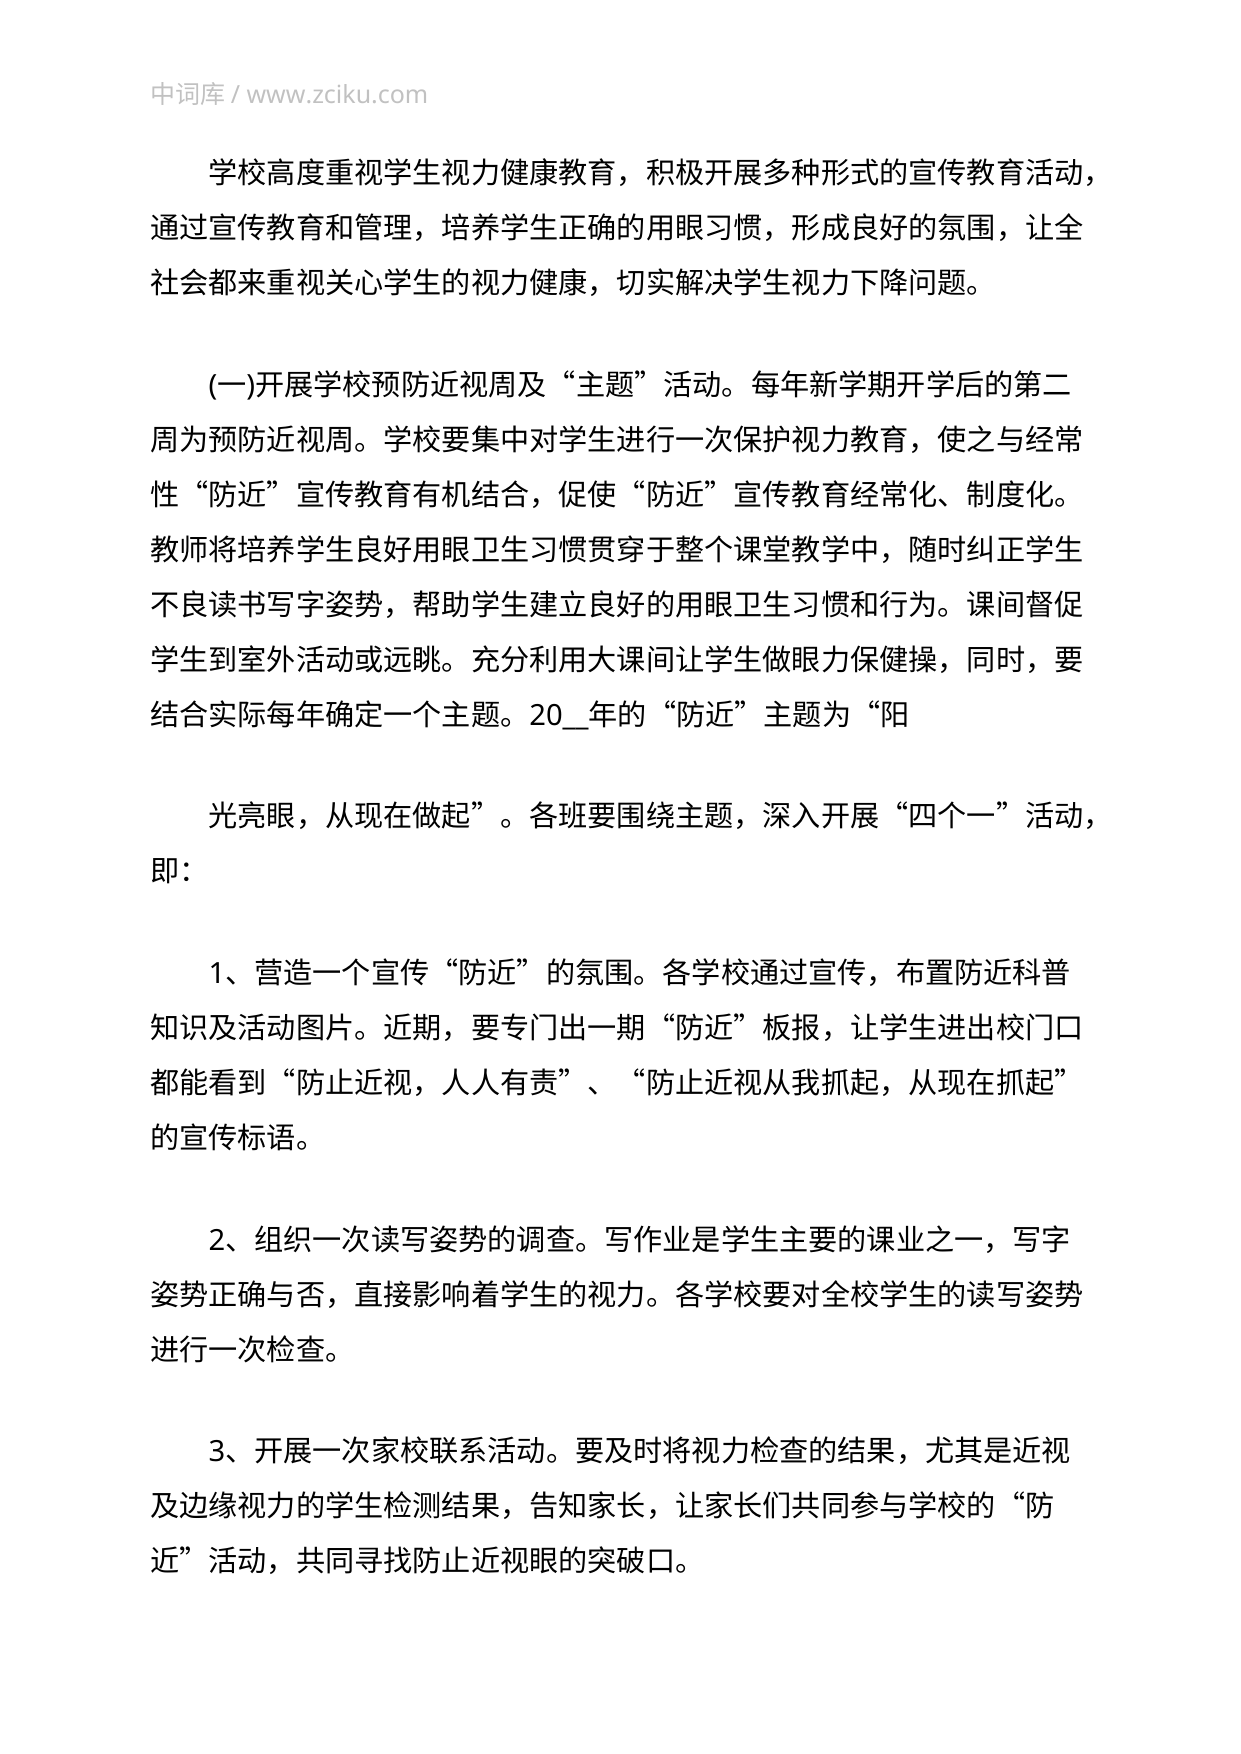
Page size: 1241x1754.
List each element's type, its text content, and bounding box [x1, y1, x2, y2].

text 3、开展一次家校联系活动。要及时将视力检查的结果，尤其是近视及边缘视力的学生检测结果，告知家长，让家长们共同参与学校的“防近”活动，共同寻找防止近视眼的突破口。 [150, 1428, 1090, 1580]
text 1、营造一个宣传“防近”的氛围。各学校通过宣传，布置防近科普知识及活动图片。近期，要专门出一期“防近”板报，让学生进出校门口都能看到“防止近视，人人有责”、“防止近视从我抓起，从现在抓起”的宣传标语。 [150, 950, 1090, 1157]
text (一)开展学校预防近视周及“主题”活动。每年新学期开学后的第二周为预防近视周。学校要集中对学生进行一次保护视力教育，使之与经常性“防近”宣传教育有机结合，促使“防近”宣传教育经常化、制度化。教师将培养学生良好用眼卫生习惯贯穿于整个课堂教学中，随时纠正学生不良读书写字姿势，帮助学生建立良好的用眼卫生习惯和行为。课间督促学生到室外活动或远眺。充分利用大课间让学生做眼力保健操，同时，要结合实际每年确定一个主题。20__年的“防近”主题为“阳 [150, 362, 1090, 733]
text 学校高度重视学生视力健康教育，积极开展多种形式的宣传教育活动，通过宣传教育和管理，培养学生正确的用眼习惯，形成良好的氛围，让全社会都来重视关心学生的视力健康，切实解决学生视力下降问题。 [150, 150, 1090, 302]
text 2、组织一次读写姿势的调查。写作业是学生主要的课业之一，写字姿势正确与否，直接影响着学生的视力。各学校要对全校学生的读写姿势进行一次检查。 [150, 1216, 1090, 1368]
text 光亮眼，从现在做起”。各班要围绕主题，深入开展“四个一”活动，即： [150, 793, 1090, 890]
